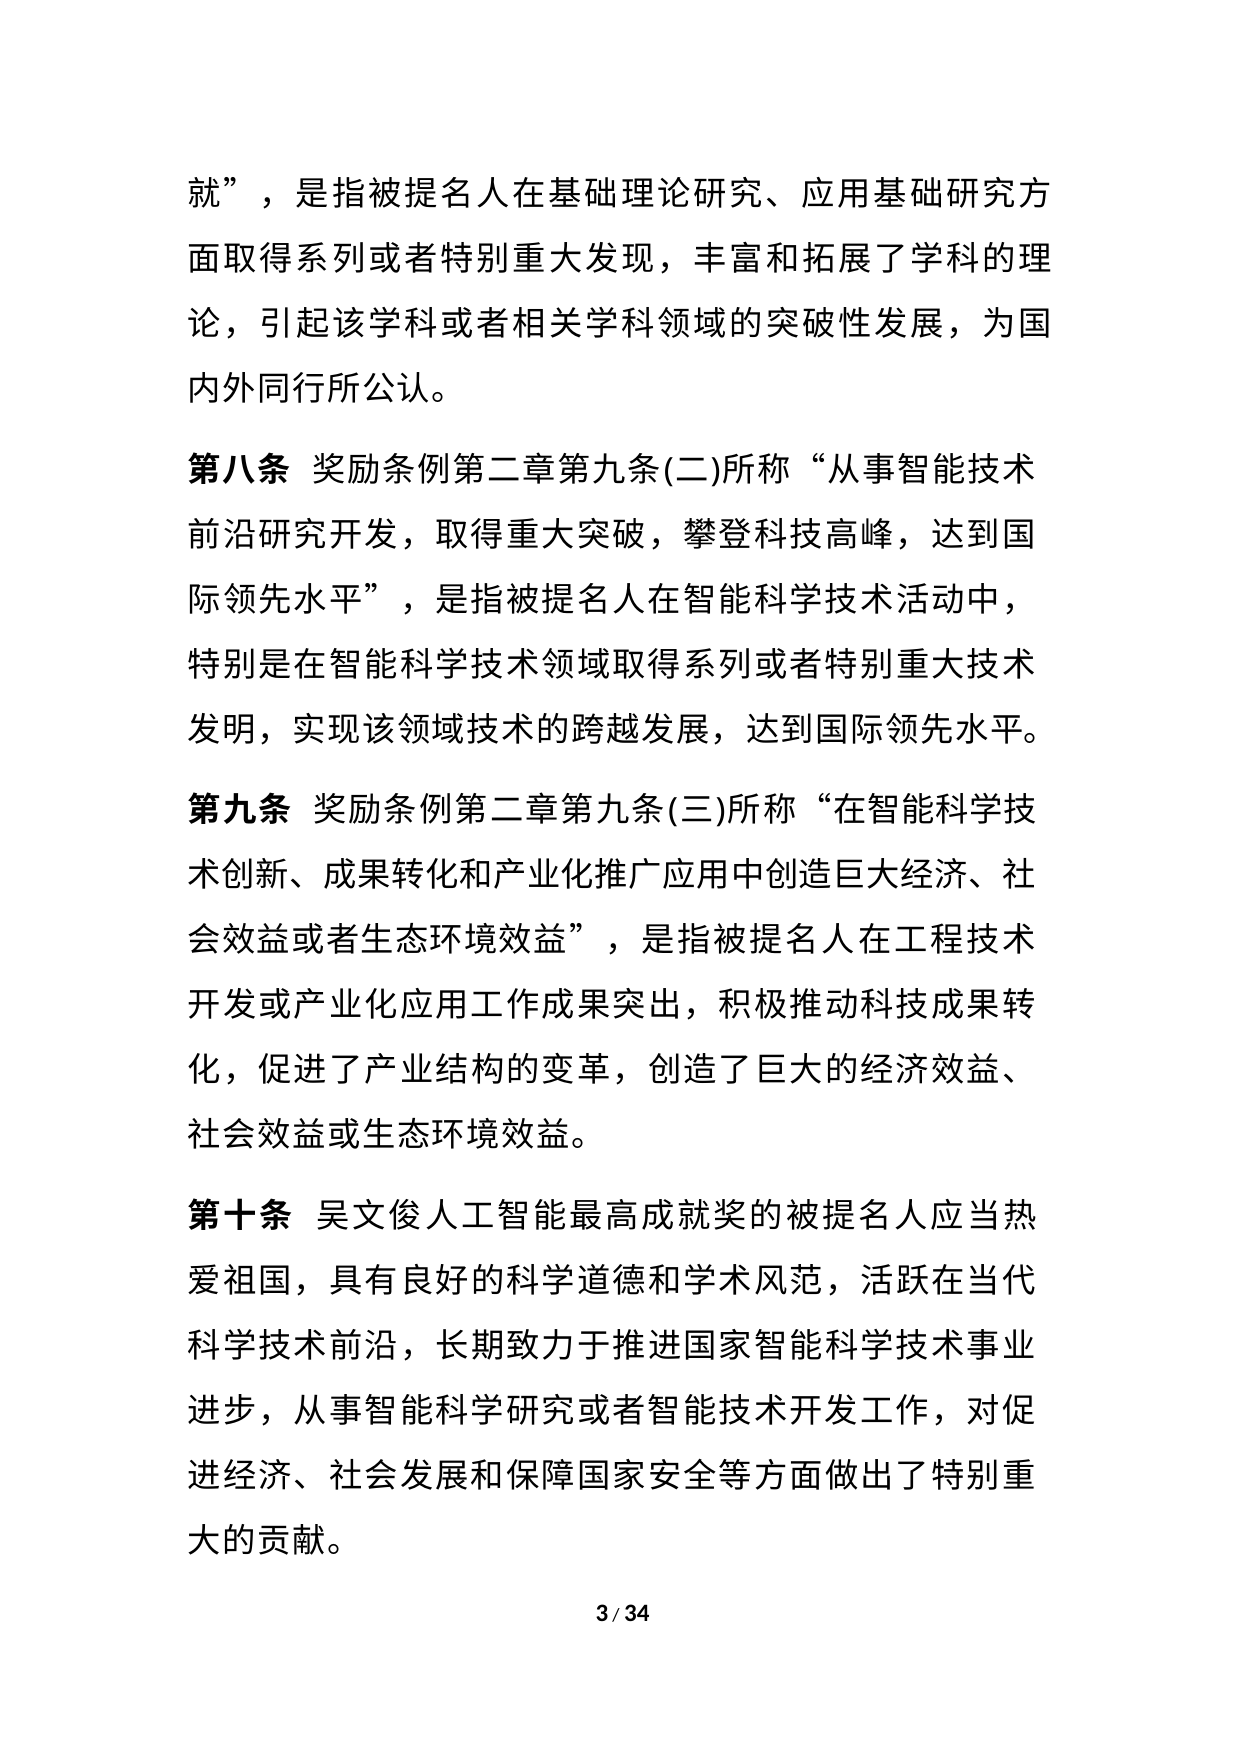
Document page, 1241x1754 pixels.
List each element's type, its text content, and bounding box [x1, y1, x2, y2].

text 第九条 奖励条例第二章第九条(三)所称“在智能科学技术创新、成果转化和产业化推广应用中创造巨大经济、社会效益或者生态环境效益”，是指被提名人在工程技术开发或产业化应用工作成果突出，积极推动科技成果转化，促进了产业结构的变革，创造了巨大的经济效益、社会效益或生态环境效益。 [187, 775, 1037, 1165]
text 第八条 奖励条例第二章第九条(二)所称“从事智能技术前沿研究开发，取得重大突破，攀登科技高峰，达到国际领先水平”，是指被提名人在智能科学技术活动中，特别是在智能科学技术领域取得系列或者特别重大技术发明，实现该领域技术的跨越发展，达到国际领先水平。 [187, 434, 1037, 759]
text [187, 158, 1053, 418]
text 第十条 吴文俊人工智能最高成就奖的被提名人应当热爱祖国，具有良好的科学道德和学术风范，活跃在当代科学技术前沿，长期致力于推进国家智能科学技术事业进步，从事智能科学研究或者智能技术开发工作，对促进经济、社会发展和保障国家安全等方面做出了特别重大的贡献。 [187, 1180, 1037, 1570]
